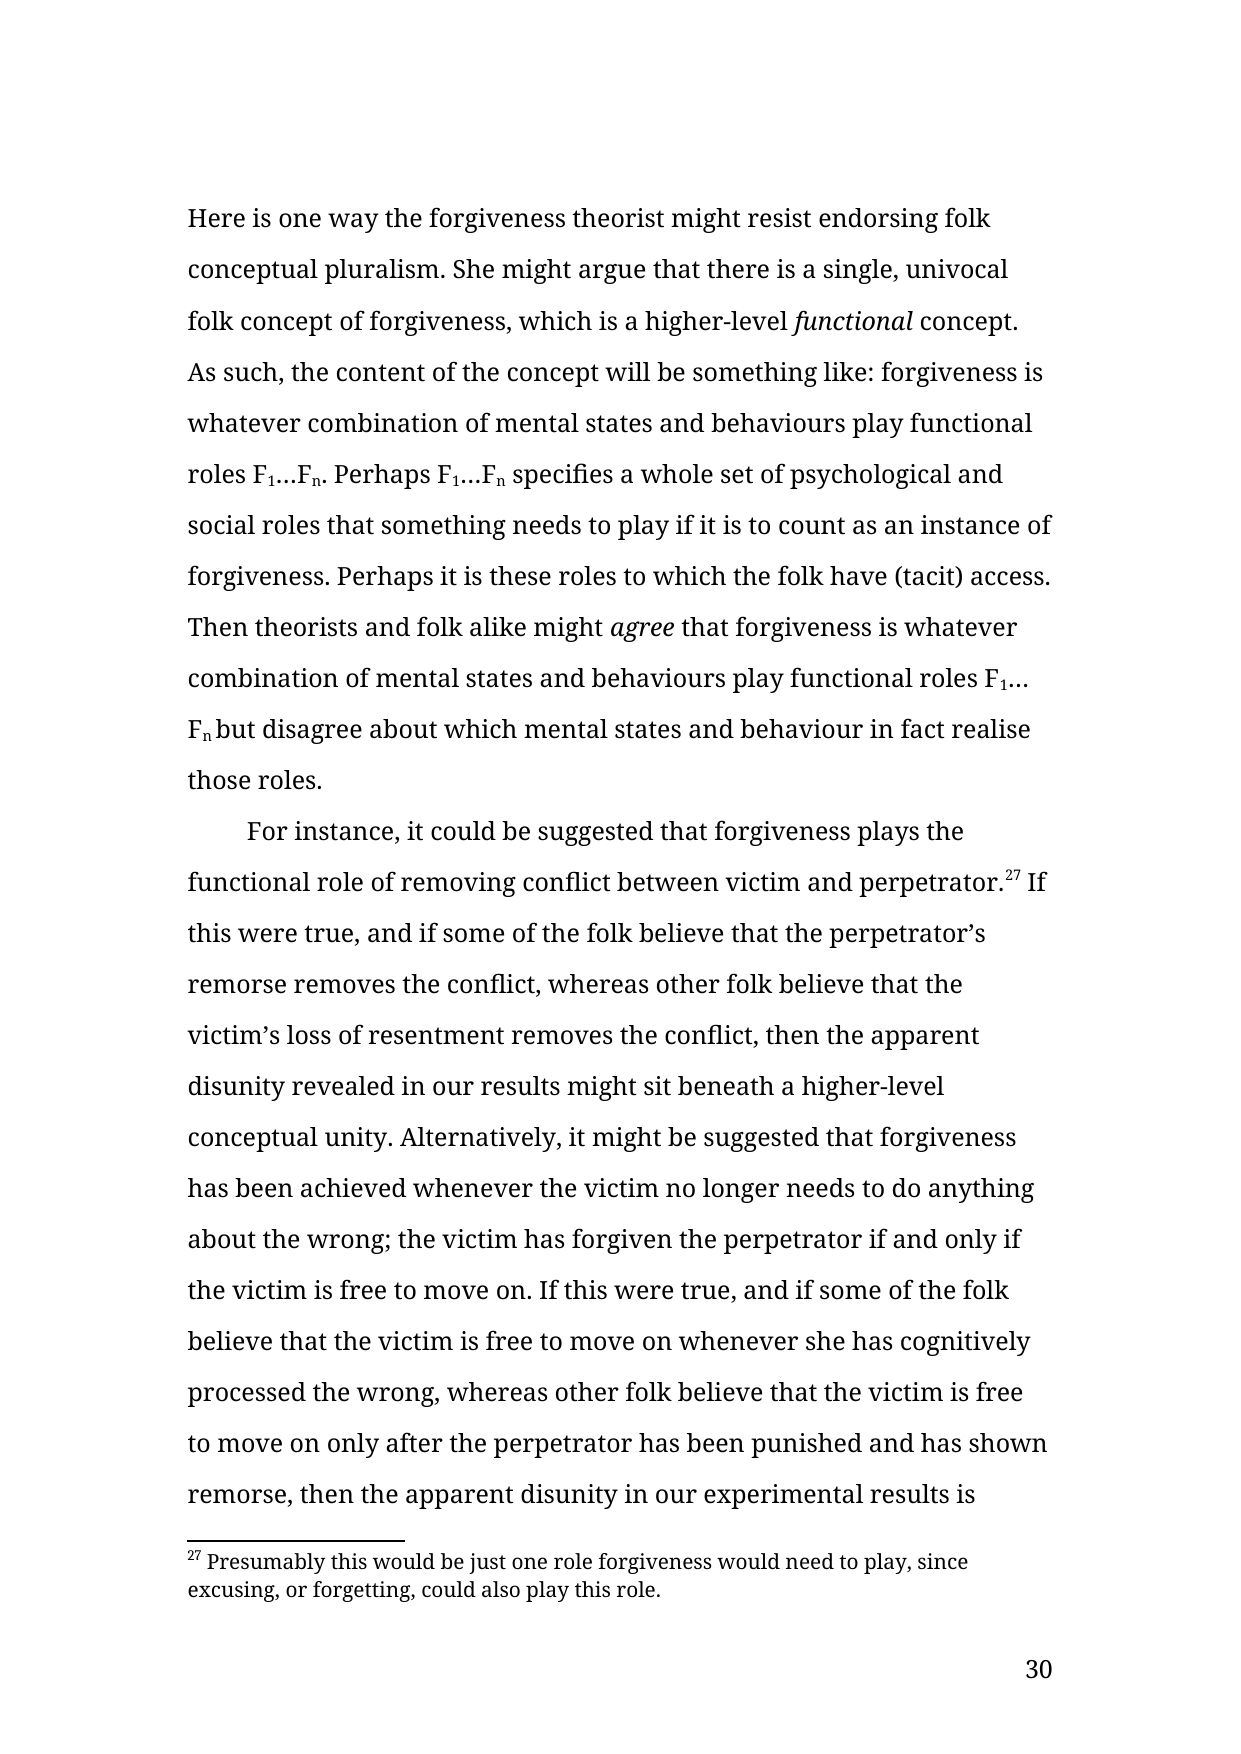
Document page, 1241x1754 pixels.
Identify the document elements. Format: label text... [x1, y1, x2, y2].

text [187, 813, 1053, 1511]
text Here is one way the forgiveness theorist might resist endorsing folk conceptual pluralism. She might argue that there is a single, univocal folk concept of forgiveness, which is a higher-level functional concept. As such, the content of the concept will be something like: forgiveness is whatever combination of mental states and behaviours play functional roles F1…Fn. Perhaps F1…Fn specifies a whole set of psychological and social roles that something needs to play if it is to count as an instance of forgiveness. Perhaps it is these roles to which the folk have (tacit) access. Then theorists and folk alike might agree that forgiveness is whatever combination of mental states and behaviours play functional roles F1…Fn but disagree about which mental states and behaviour in fact realise those roles. [187, 201, 1053, 797]
